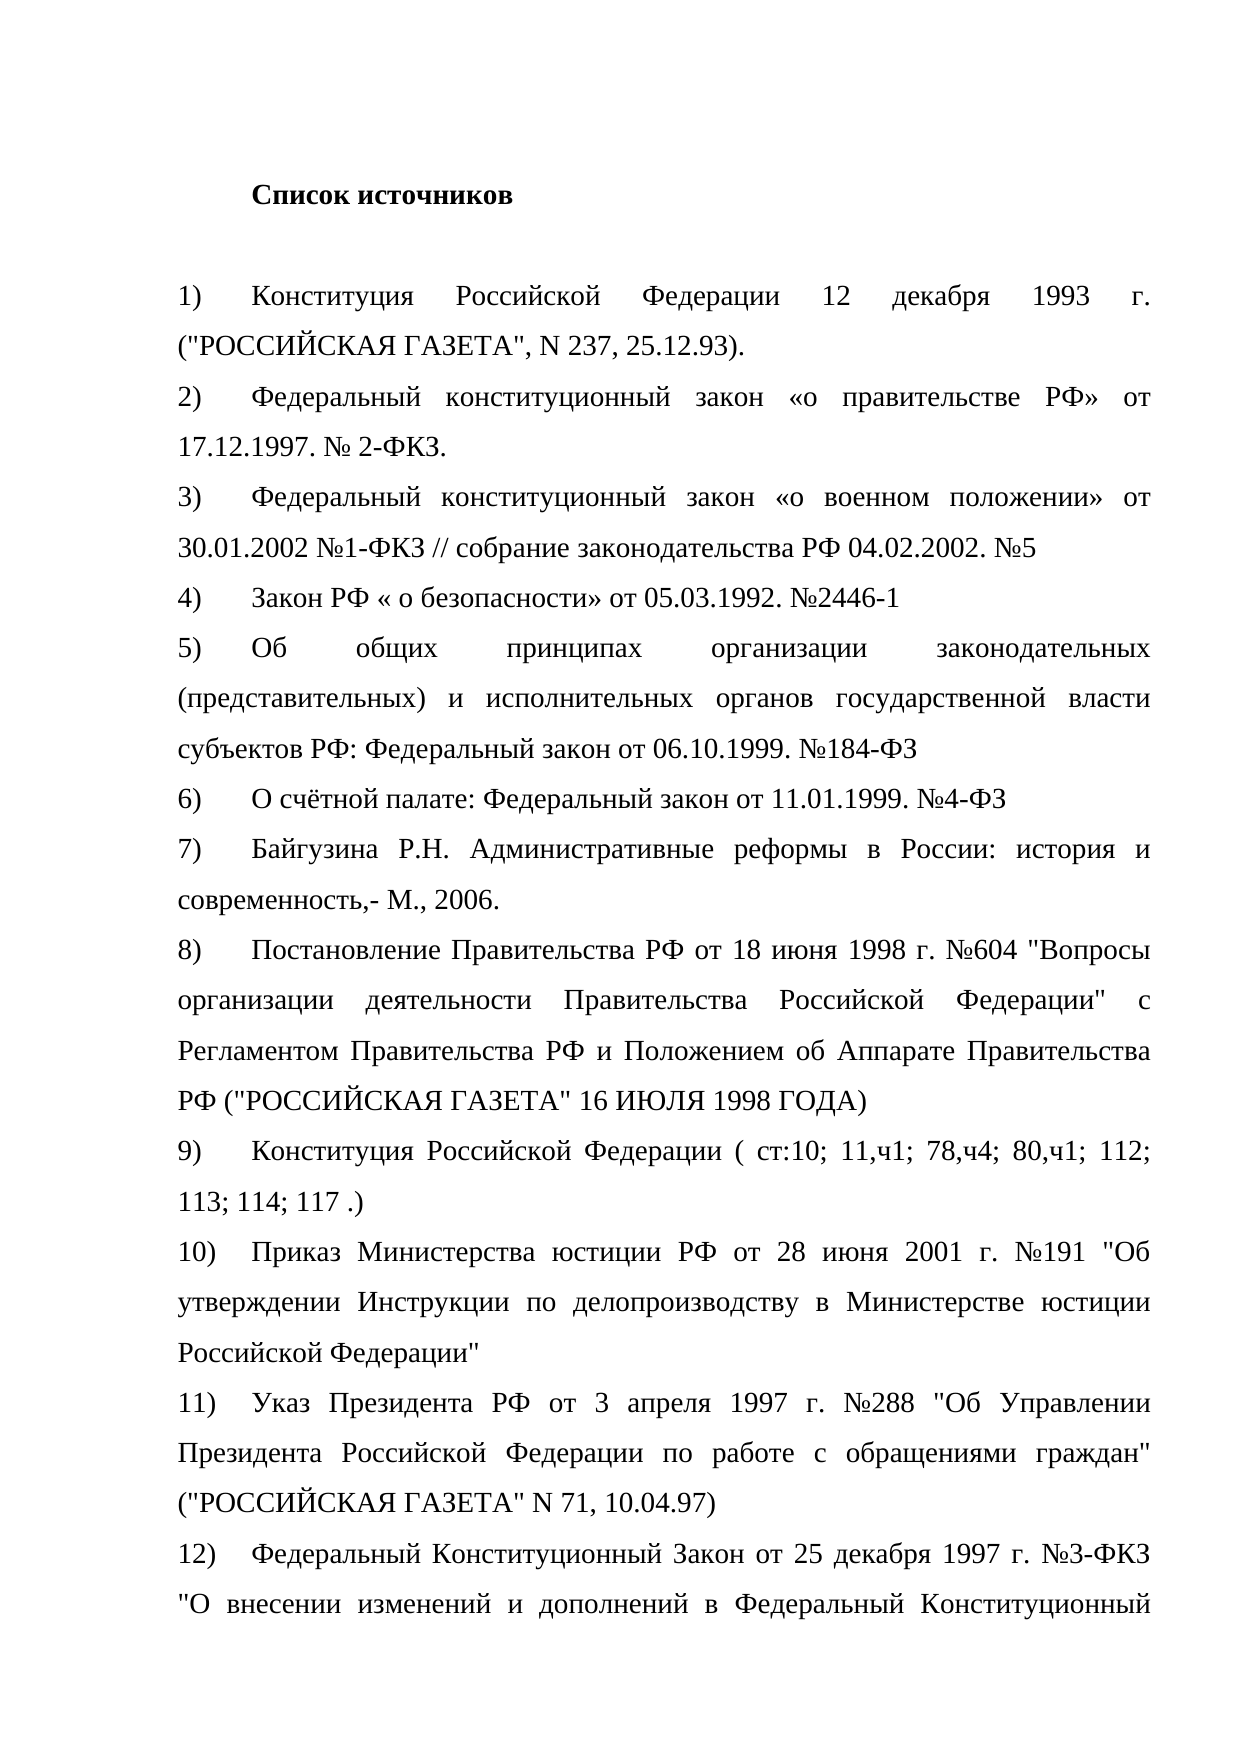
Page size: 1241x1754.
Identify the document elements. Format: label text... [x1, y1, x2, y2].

list Федеральный конституционный закон «о правительстве РФ» от 17.12.1997. № 2-ФКЗ. [177, 379, 1152, 463]
list Закон РФ « о безопасности» от 05.03.1992. №2446-1 [177, 580, 1152, 613]
list Федеральный конституционный закон «о военном положении» от 30.01.2002 №1-ФКЗ // собрание законодательства РФ 04.02.2002. №5 [177, 479, 1152, 563]
list Постановление Правительства РФ от 18 июня 1998 г. №604 "Вопросы организации деятельности Правительства Российской Федерации" с Регламентом Правительства РФ и Положением об Аппарате Правительства РФ ("РОССИЙСКАЯ ГАЗЕТА" 16 ИЮЛЯ 1998 ГОДА) [177, 932, 1152, 1117]
list Указ Президента РФ от 3 апреля 1997 г. №288 "Об Управлении Президента Российской Федерации по работе с обращениями граждан" ("РОССИЙСКАЯ ГАЗЕТА" N 71, 10.04.97) [177, 1385, 1152, 1519]
text Список источников [177, 177, 1152, 211]
list Об общих принципах организации законодательных (представительных) и исполнительных органов государственной власти субъектов РФ: Федеральный закон от 06.10.1999. №184-ФЗ [177, 630, 1152, 764]
list Байгузина Р.Н. Административные реформы в России: история и современность,- M., 2006. [177, 832, 1152, 915]
list Конституция Российской Федерации ( ст:10; 11,ч1; 78,ч4; 80,ч1; 112; 113; 114; 117 .) [177, 1133, 1152, 1217]
list Приказ Министерства юстиции РФ от 28 июня 2001 г. №191 "Об утверждении Инструкции по делопроизводству в Министерстве юстиции Российской Федерации" [177, 1234, 1152, 1368]
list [177, 1536, 1152, 1620]
list Конституция Российской Федерации 12 декабря 1993 г. ("РОССИЙСКАЯ ГАЗЕТА", N 237, 25.12.93). [177, 278, 1152, 362]
list О счётной палате: Федеральный закон от 11.01.1999. №4-ФЗ [177, 781, 1152, 815]
